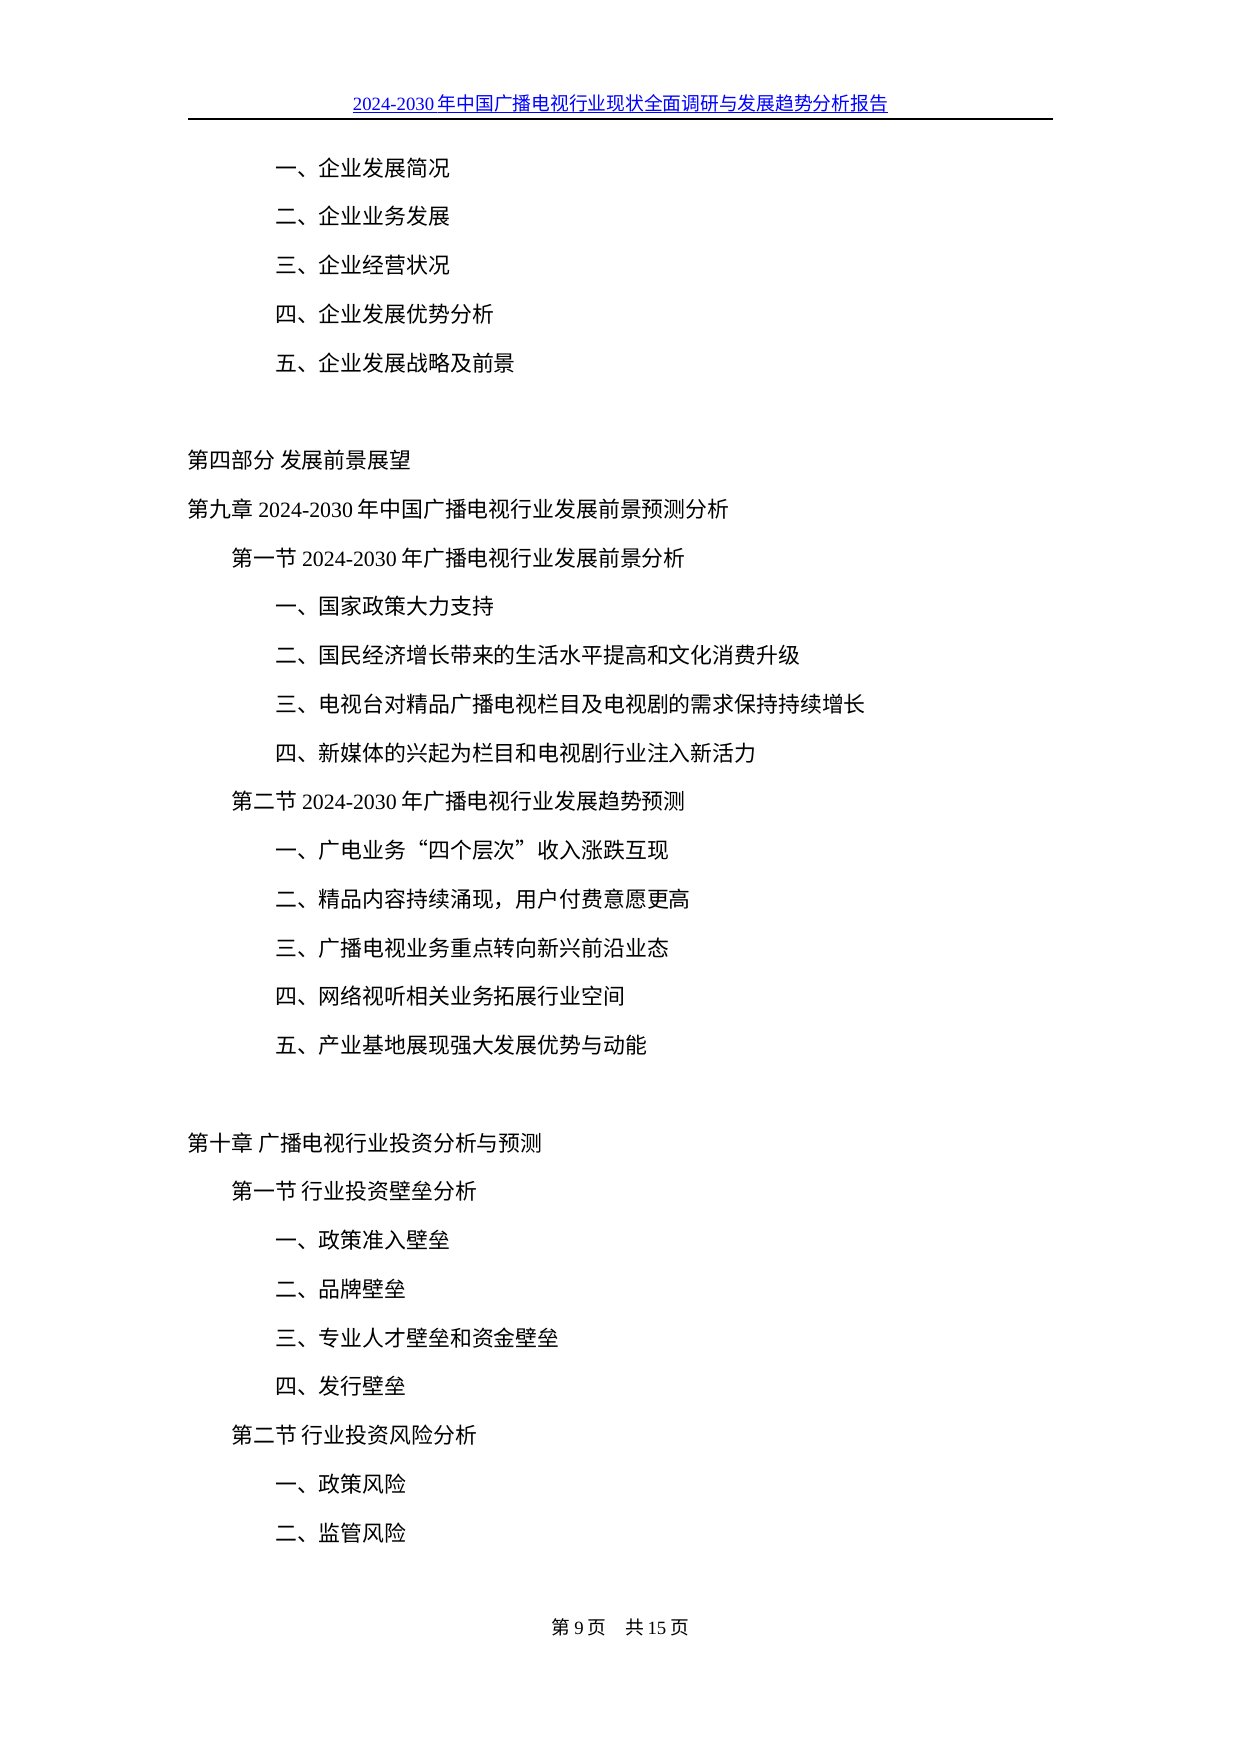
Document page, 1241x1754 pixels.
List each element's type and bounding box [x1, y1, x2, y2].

text [187, 150, 1053, 1548]
